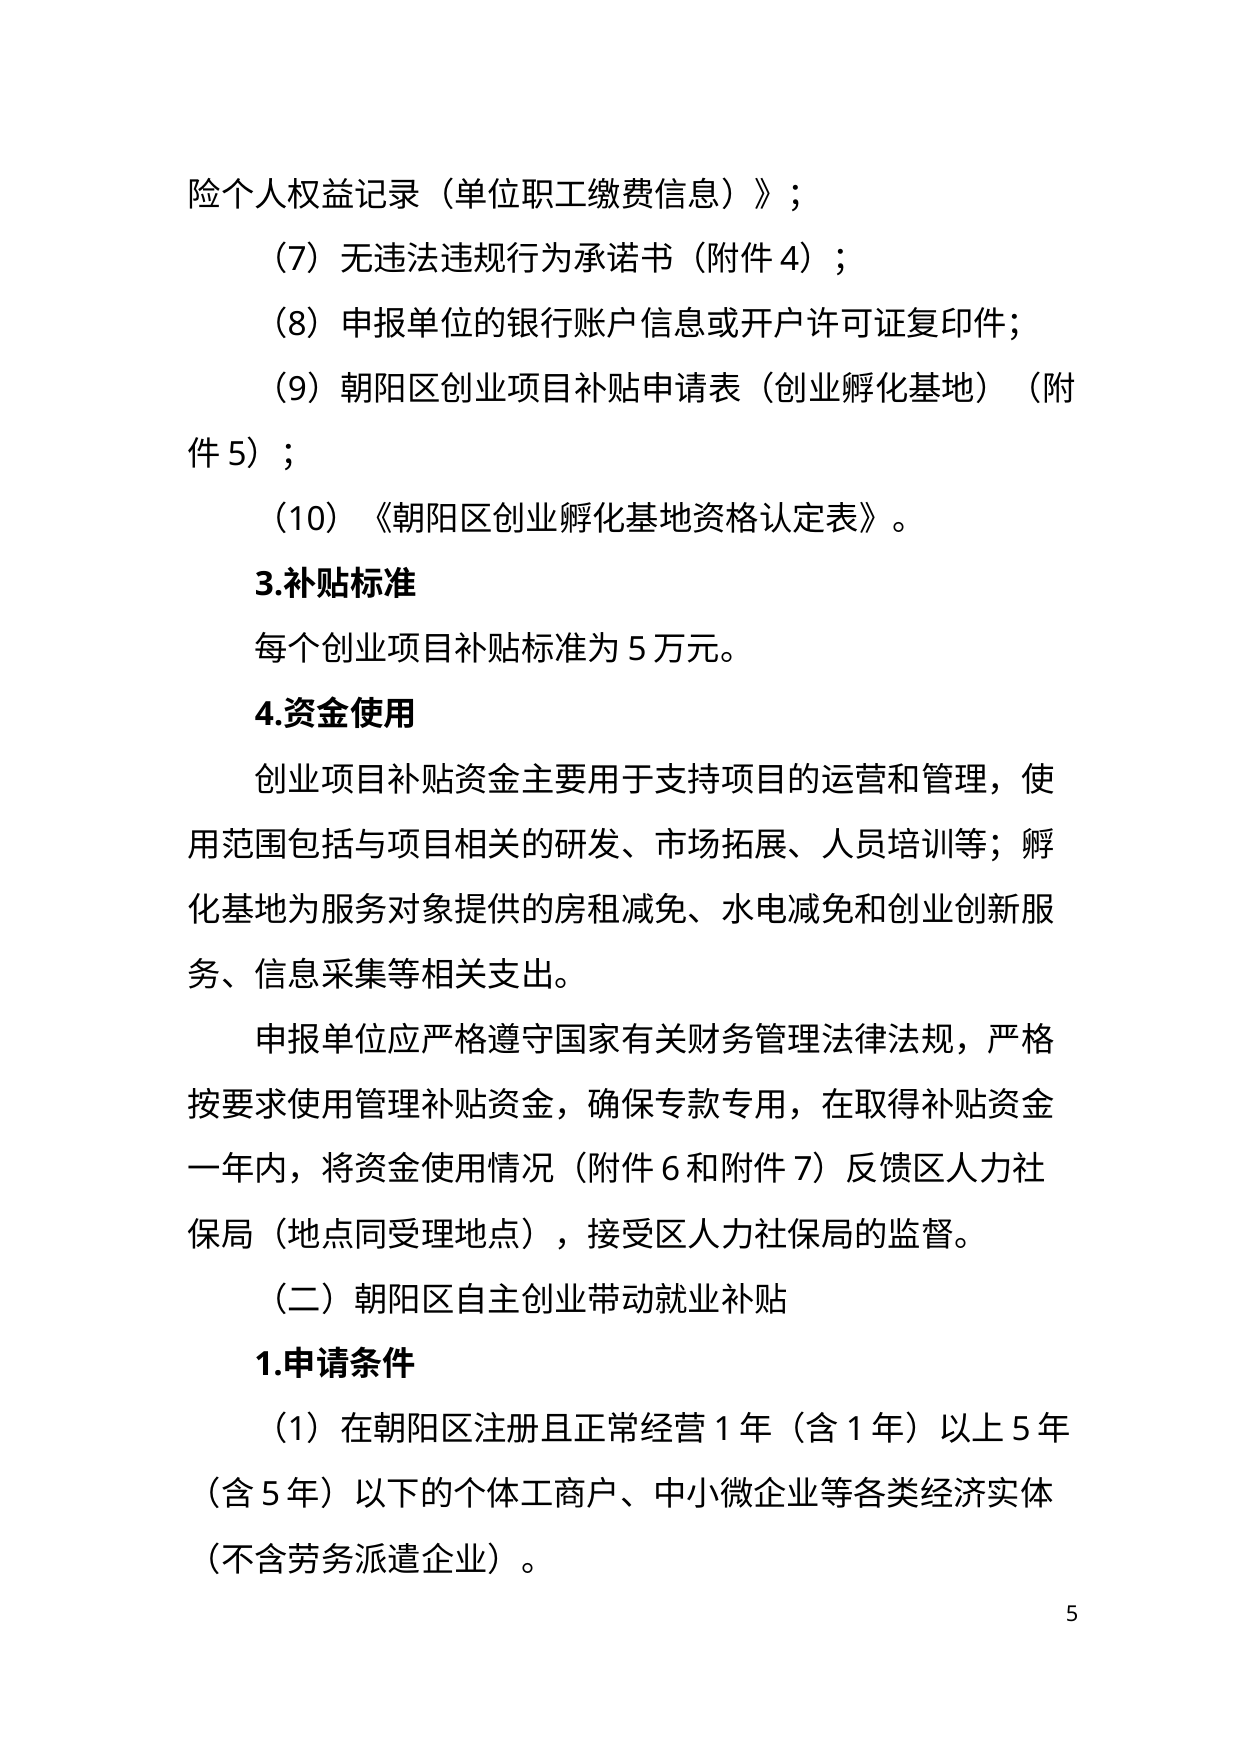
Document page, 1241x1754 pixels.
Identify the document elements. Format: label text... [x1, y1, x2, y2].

text （9）朝阳区创业项目补贴申请表（创业孵化基地）（附件5）； [187, 354, 1078, 484]
text 创业项目补贴资金主要用于支持项目的运营和管理，使用范围包括与项目相关的研发、市场拓展、人员培训等；孵化基地为服务对象提供的房租减免、水电减免和创业创新服务、信息采集等相关支出。 [187, 744, 1078, 1004]
text 每个创业项目补贴标准为5万元。 [187, 614, 1078, 679]
text （10）《朝阳区创业孵化基地资格认定表》。 [187, 484, 1078, 549]
text 1.申请条件 [254, 1329, 1078, 1394]
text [187, 159, 1078, 224]
text （二）朝阳区自主创业带动就业补贴 [187, 1264, 1078, 1329]
text 3.补贴标准 [187, 549, 1078, 614]
text 4.资金使用 [187, 679, 1078, 744]
text 申报单位应严格遵守国家有关财务管理法律法规，严格按要求使用管理补贴资金，确保专款专用，在取得补贴资金一年内，将资金使用情况（附件6和附件7）反馈区人力社保局（地点同受理地点），接受区人力社保局的监督。 [187, 1004, 1078, 1264]
text （8）申报单位的银行账户信息或开户许可证复印件； [187, 289, 1078, 354]
text （7）无违法违规行为承诺书（附件4）； [187, 224, 1078, 289]
text （1）在朝阳区注册且正常经营1年（含1年）以上5年（含5年）以下的个体工商户、中小微企业等各类经济实体（不含劳务派遣企业）。 [187, 1394, 1078, 1589]
